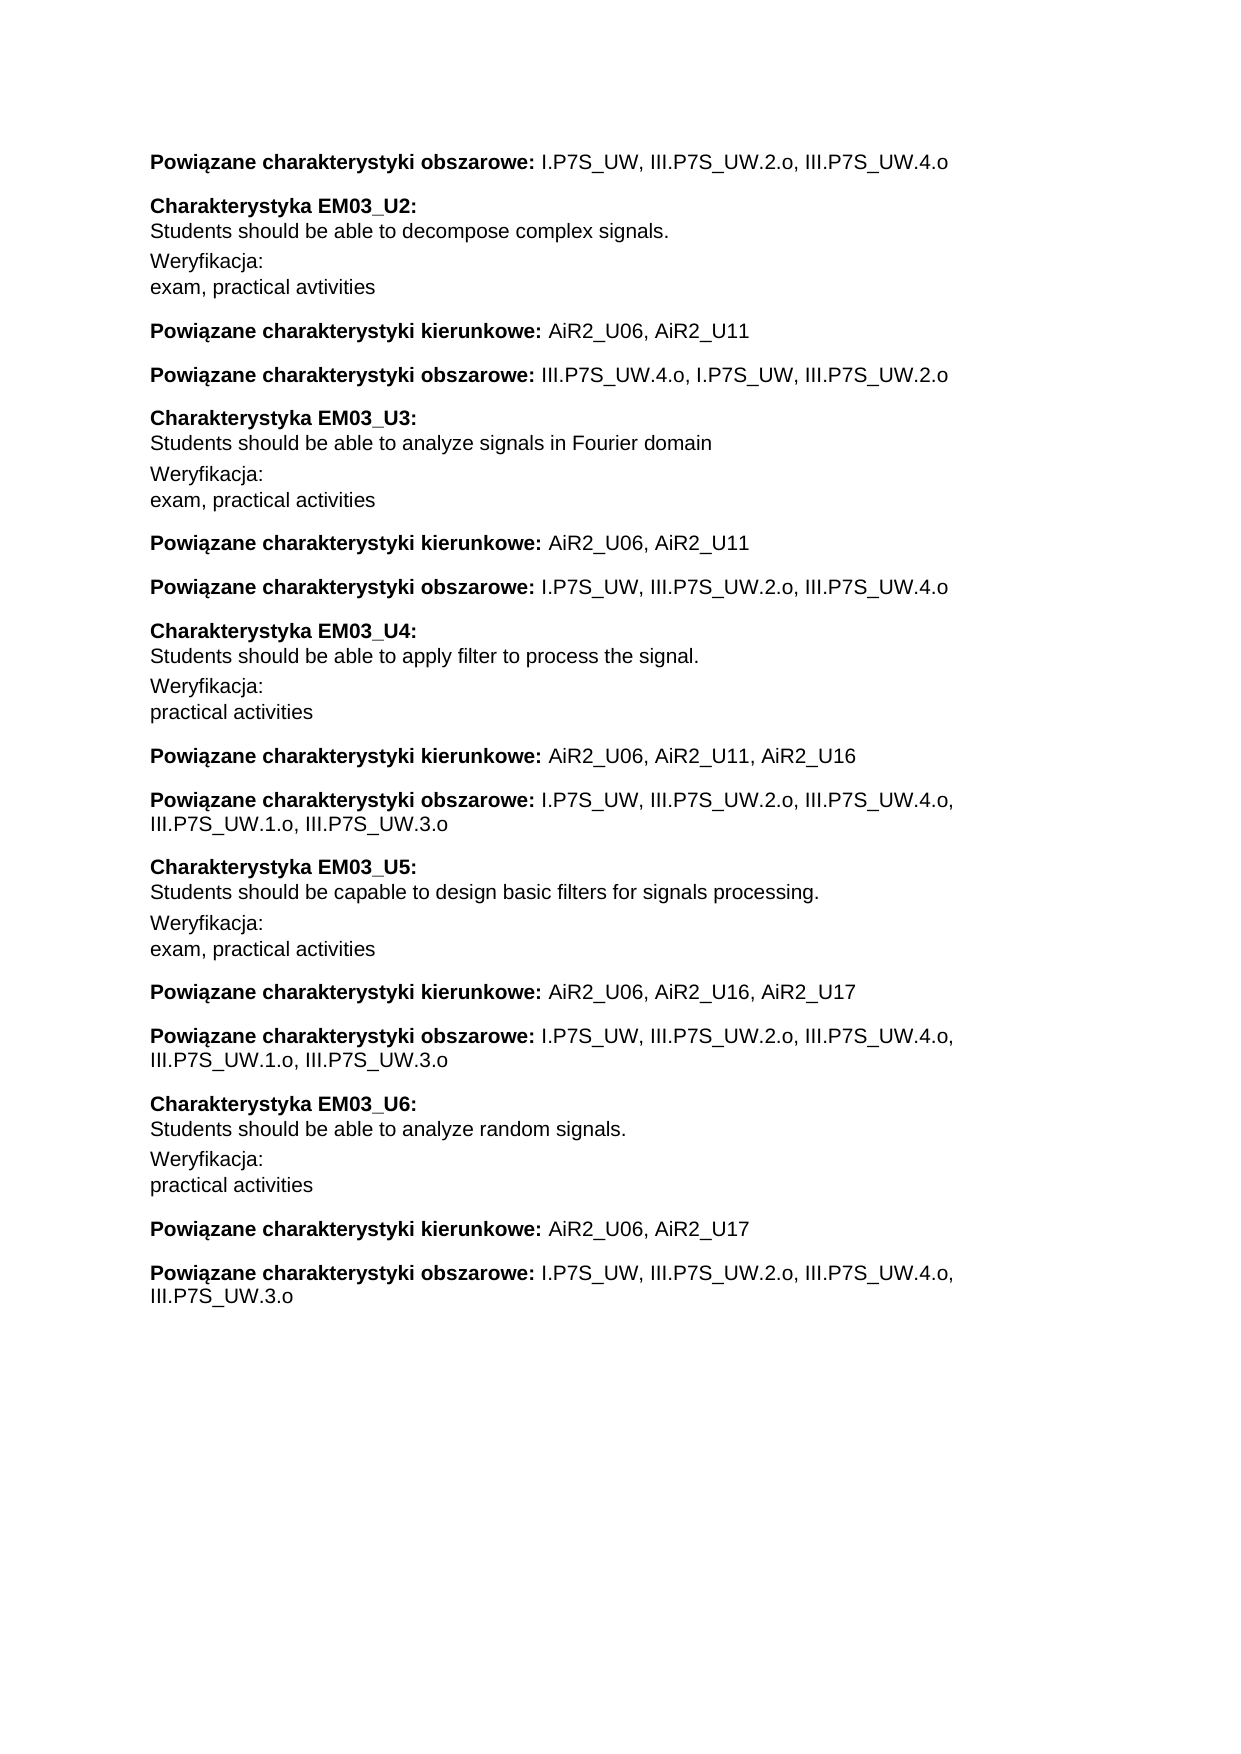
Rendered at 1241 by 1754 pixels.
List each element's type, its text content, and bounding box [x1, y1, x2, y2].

text Powiązane charakterystyki kierunkowe: AiR2_U06, AiR2_U16, AiR2_U17 [150, 980, 1090, 1004]
text Charakterystyka EM03_U3: [150, 406, 1090, 430]
text Powiązane charakterystyki obszarowe: I.P7S_UW, III.P7S_UW.2.o, III.P7S_UW.4.o [150, 575, 1090, 599]
text Powiązane charakterystyki kierunkowe: AiR2_U06, AiR2_U11, AiR2_U16 [150, 744, 1090, 768]
text Weryfikacja: [150, 249, 1090, 273]
text Students should be capable to design basic filters for signals processing. [150, 880, 1090, 904]
text Weryfikacja: [150, 674, 1090, 698]
text Powiązane charakterystyki kierunkowe: AiR2_U06, AiR2_U11 [150, 531, 1090, 555]
text Powiązane charakterystyki obszarowe: I.P7S_UW, III.P7S_UW.2.o, III.P7S_UW.4.o [150, 150, 1090, 174]
text Students should be able to decompose complex signals. [150, 219, 1090, 243]
text Charakterystyka EM03_U4: [150, 619, 1090, 643]
text Students should be able to apply filter to process the signal. [150, 644, 1090, 668]
text Powiązane charakterystyki kierunkowe: AiR2_U06, AiR2_U17 [150, 1217, 1090, 1241]
text Weryfikacja: [150, 461, 1090, 485]
text Students should be able to analyze random signals. [150, 1117, 1090, 1141]
text Students should be able to analyze signals in Fourier domain [150, 431, 1090, 455]
text Powiązane charakterystyki obszarowe: I.P7S_UW, III.P7S_UW.2.o, III.P7S_UW.4.o, III.P7S_UW.1.o, III.P7S_UW.3.o [150, 787, 1090, 835]
text exam, practical avtivities [150, 275, 1090, 299]
text Powiązane charakterystyki kierunkowe: AiR2_U06, AiR2_U11 [150, 319, 1090, 343]
text Weryfikacja: [150, 910, 1090, 934]
text exam, practical activities [150, 487, 1090, 511]
text Weryfikacja: [150, 1147, 1090, 1171]
text practical activities [150, 1173, 1090, 1197]
text Powiązane charakterystyki obszarowe: I.P7S_UW, III.P7S_UW.2.o, III.P7S_UW.4.o, III.P7S_UW.1.o, III.P7S_UW.3.o [150, 1024, 1090, 1072]
text Powiązane charakterystyki obszarowe: III.P7S_UW.4.o, I.P7S_UW, III.P7S_UW.2.o [150, 362, 1090, 386]
text exam, practical activities [150, 936, 1090, 960]
text Charakterystyka EM03_U2: [150, 194, 1090, 218]
text Charakterystyka EM03_U6: [150, 1092, 1090, 1116]
text Charakterystyka EM03_U5: [150, 855, 1090, 879]
text practical activities [150, 700, 1090, 724]
text Powiązane charakterystyki obszarowe: I.P7S_UW, III.P7S_UW.2.o, III.P7S_UW.4.o, III.P7S_UW.3.o [150, 1260, 1090, 1308]
